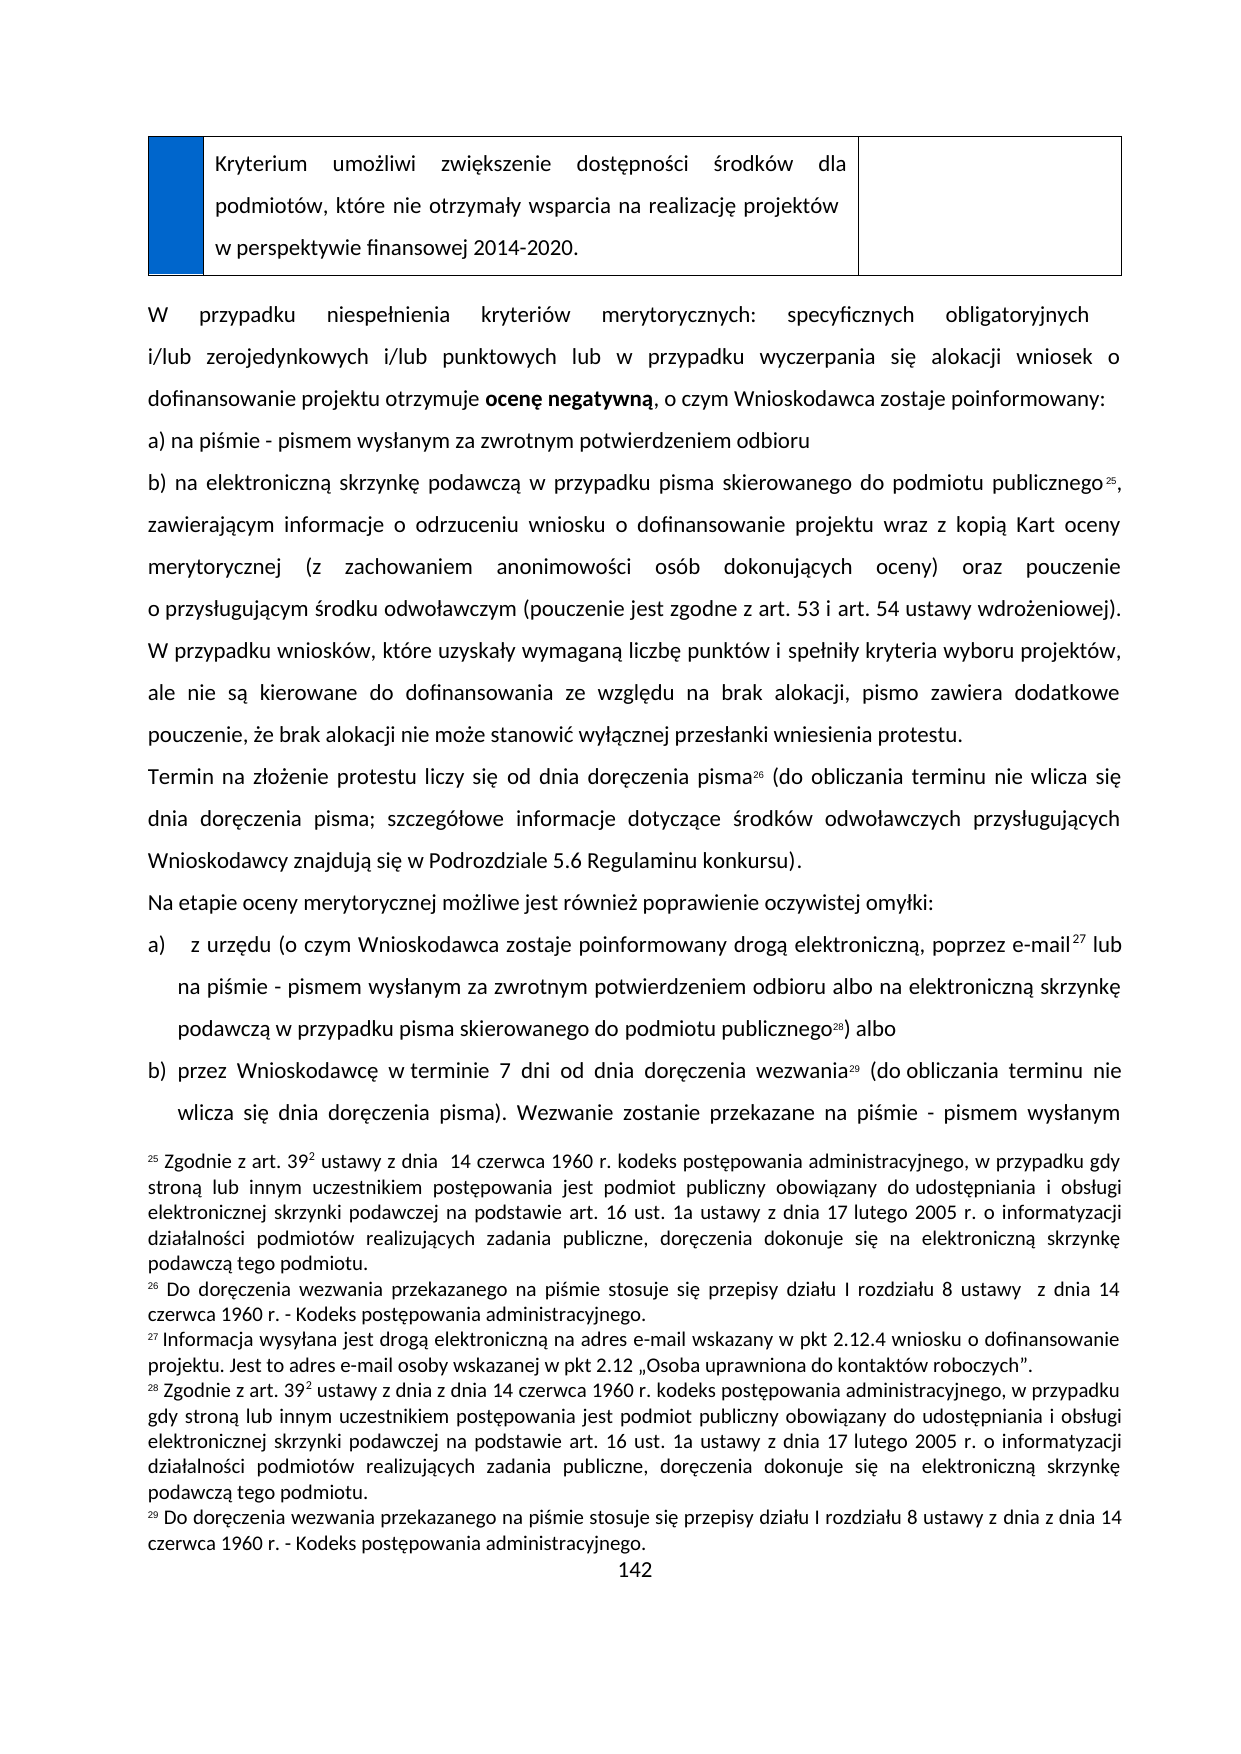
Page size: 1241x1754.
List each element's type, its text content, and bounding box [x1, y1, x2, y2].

text b) na elektroniczną skrzynkę podawczą w przypadku pisma skierowanego do podmiotu publicznego, zawierającym informacje o odrzuceniu wniosku o dofinansowanie projektu wraz z kopią Kart oceny merytorycznej (z zachowaniem anonimowości osób dokonujących oceny) oraz pouczenie o przysługującym środku odwoławczym (pouczenie jest zgodne z art. 53 i art. 54 ustawy wdrożeniowej). W przypadku wniosków, które uzyskały wymaganą liczbę punktów i spełniły kryteria wyboru projektów, ale nie są kierowane do dofinansowania ze względu na brak alokacji, pismo zawiera dodatkowe pouczenie, że brak alokacji nie może stanowić wyłącznej przesłanki wniesienia protestu. [148, 468, 1122, 748]
text Termin na złożenie protestu liczy się od dnia doręczenia pisma (do obliczania terminu nie wlicza się dnia doręczenia pisma; szczegółowe informacje dotyczące środków odwoławczych przysługujących Wnioskodawcy znajdują się w Podrozdziale 5.6 Regulaminu konkursu). [148, 762, 1122, 874]
list z urzędu (o czym Wnioskodawca zostaje poinformowany drogą elektroniczną, poprzez e-mail lub na piśmie - pismem wysłanym za zwrotnym potwierdzeniem odbioru albo na elektroniczną skrzynkę podawczą w przypadku pisma skierowanego do podmiotu publicznego) albo [148, 930, 1122, 1042]
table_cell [859, 137, 1121, 274]
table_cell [204, 137, 858, 274]
list przez Wnioskodawcę w terminie 7 dni od dnia doręczenia wezwania (do obliczania terminu nie wlicza się dnia doręczenia pisma). Wezwanie zostanie przekazane na piśmie - pismem wysłanym za zwrotnym potwierdzeniem odbioru albo na elektroniczną skrzynkę podawczą w przypadku pisma skierowanego do podmiotu publicznego. [148, 1056, 1122, 1126]
text Na etapie oceny merytorycznej możliwe jest również poprawienie oczywistej omyłki: [148, 888, 1122, 916]
text a) na piśmie - pismem wysłanym za zwrotnym potwierdzeniem odbioru [148, 426, 1122, 454]
text W przypadku niespełnienia kryteriów merytorycznych: specyficznych obligatoryjnych i/lub zerojedynkowych i/lub punktowych lub w przypadku wyczerpania się alokacji wniosek o dofinansowanie projektu otrzymuje ocenę negatywną, o czym Wnioskodawca zostaje poinformowany: [148, 301, 1122, 412]
table_cell 5. [149, 137, 203, 274]
